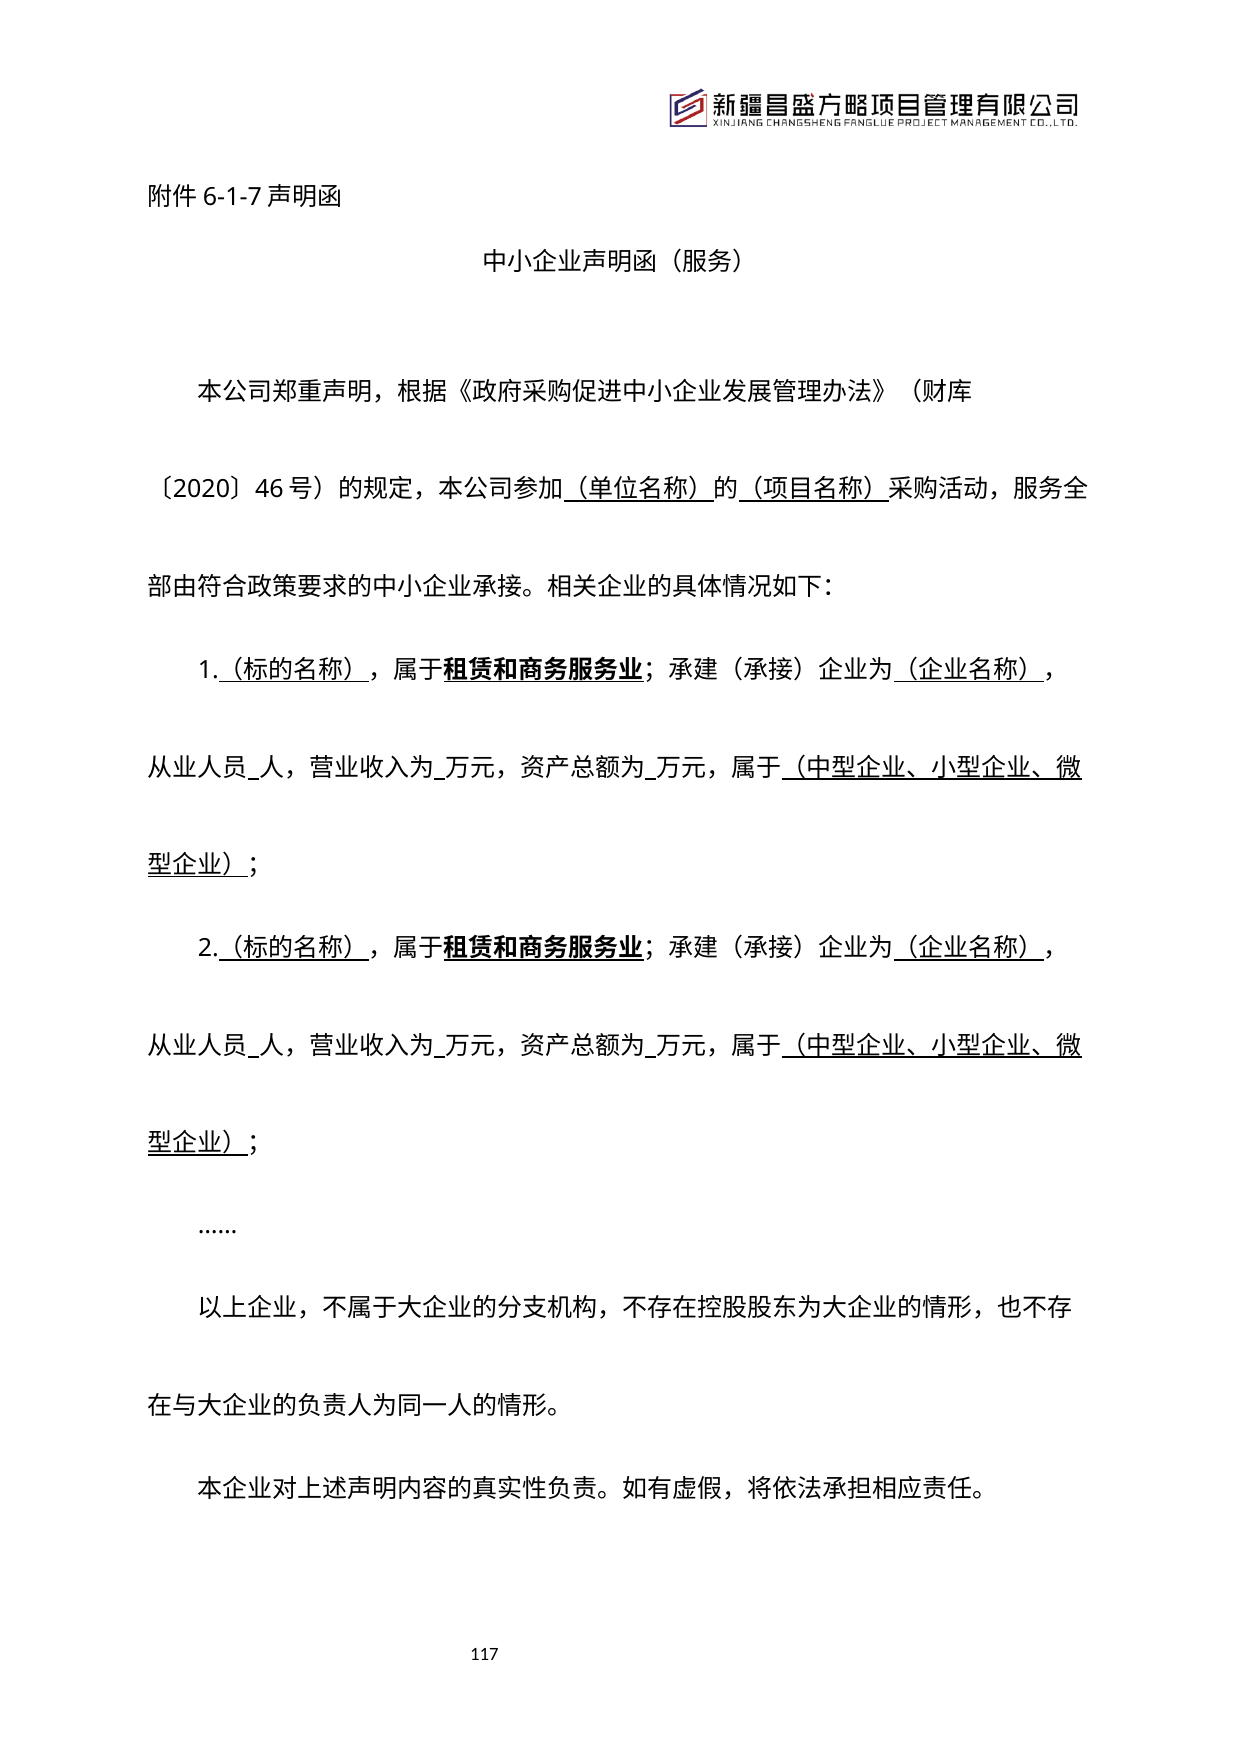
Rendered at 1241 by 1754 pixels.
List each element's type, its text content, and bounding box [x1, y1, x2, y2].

text 以上企业，不属于大企业的分支机构，不存在控股股东为大企业的情形，也不存在与大企业的负责人为同一人的情形。 [148, 1273, 1092, 1436]
list 附件6-1-7声明函 [148, 162, 1092, 227]
text 1.（标的名称），属于租赁和商务服务业；承建（承接）企业为（企业名称），从业人员 人，营业收入为 万元，资产总额为 万元，属于（中型企业、小型企业、微型企业）； [148, 635, 1092, 895]
text 中小企业声明函（服务） [148, 227, 1092, 292]
text 本企业对上述声明内容的真实性负责。如有虚假，将依法承担相应责任。 [148, 1454, 1092, 1519]
text 本公司郑重声明，根据《政府采购促进中小企业发展管理办法》（财库〔2020〕46号）的规定，本公司参加（单位名称）的（项目名称）采购活动，服务全部由符合政策要求的中小企业承接。相关企业的具体情况如下： [148, 357, 1092, 617]
picture [655, 88, 1093, 135]
text 2.（标的名称），属于租赁和商务服务业；承建（承接）企业为（企业名称），从业人员 人，营业收入为 万元，资产总额为 万元，属于（中型企业、小型企业、微型企业）； [148, 913, 1092, 1173]
text …… [148, 1191, 1092, 1256]
